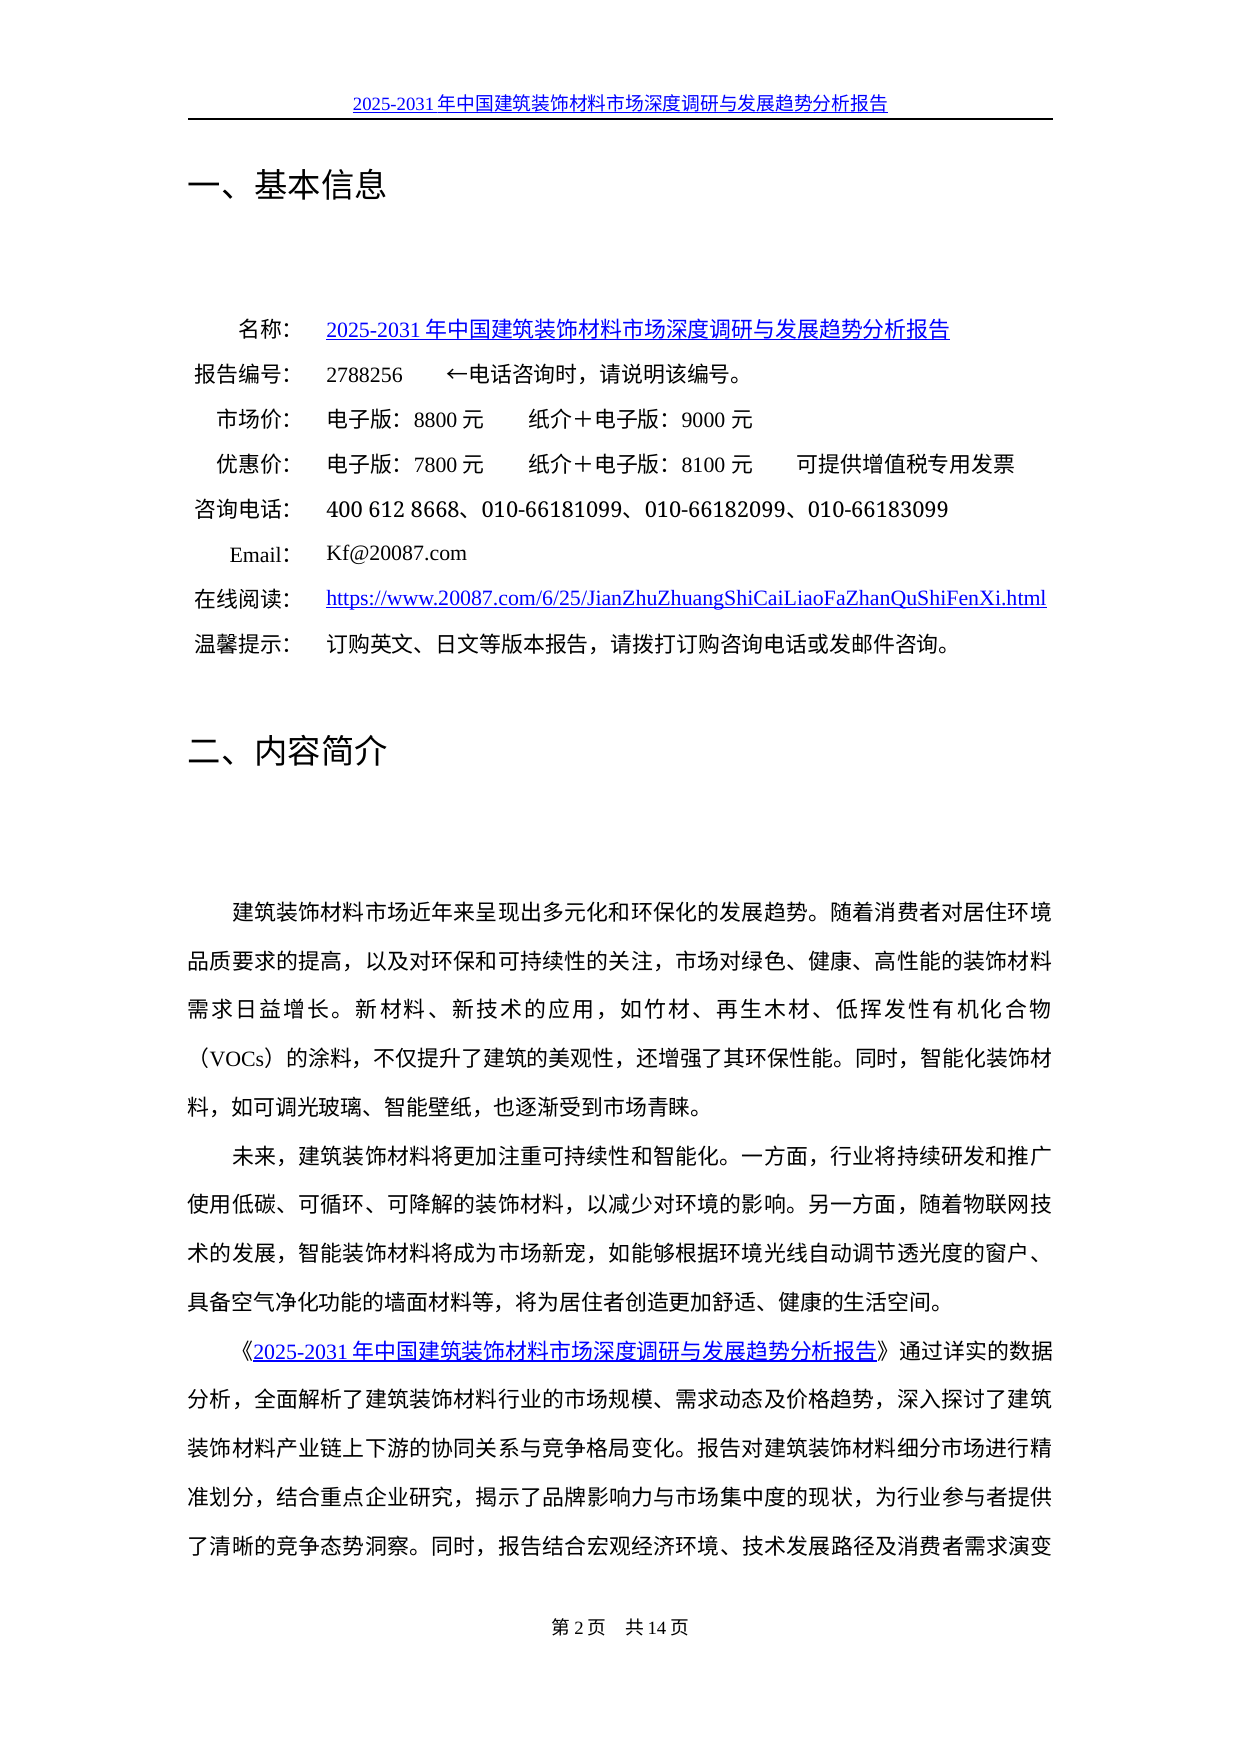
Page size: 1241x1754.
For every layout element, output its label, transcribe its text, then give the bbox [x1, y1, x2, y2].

table_cell 在线阅读： [167, 582, 315, 627]
table_header 名称： [167, 312, 315, 357]
table_cell 市场价： [167, 402, 315, 447]
table_cell Kf@20087.com [315, 537, 1073, 582]
table_header 2025-2031年中国建筑装饰材料市场深度调研与发展趋势分析报告 [315, 312, 1073, 357]
table_cell 优惠价： [167, 447, 315, 492]
table_cell Email： [167, 537, 315, 582]
title 一、基本信息 [187, 150, 1053, 215]
table_cell 400 612 8668、010-66181099、010-66182099、010-66183099 [315, 492, 1073, 537]
table_cell 温馨提示： [167, 627, 315, 672]
table_cell 电子版：8800 元 纸介＋电子版：9000 元 [315, 402, 1073, 447]
table_cell [315, 582, 1073, 627]
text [187, 894, 1053, 1561]
table_cell 电子版：7800 元 纸介＋电子版：8100 元 可提供增值税专用发票 [315, 447, 1073, 492]
table_cell 咨询电话： [167, 492, 315, 537]
table_cell 报告编号： [167, 357, 315, 402]
title 二、内容简介 [187, 717, 1053, 782]
table_cell 订购英文、日文等版本报告，请拨打订购咨询电话或发邮件咨询。 [315, 627, 1073, 672]
table_cell 2788256 ←电话咨询时，请说明该编号。 [315, 357, 1073, 402]
